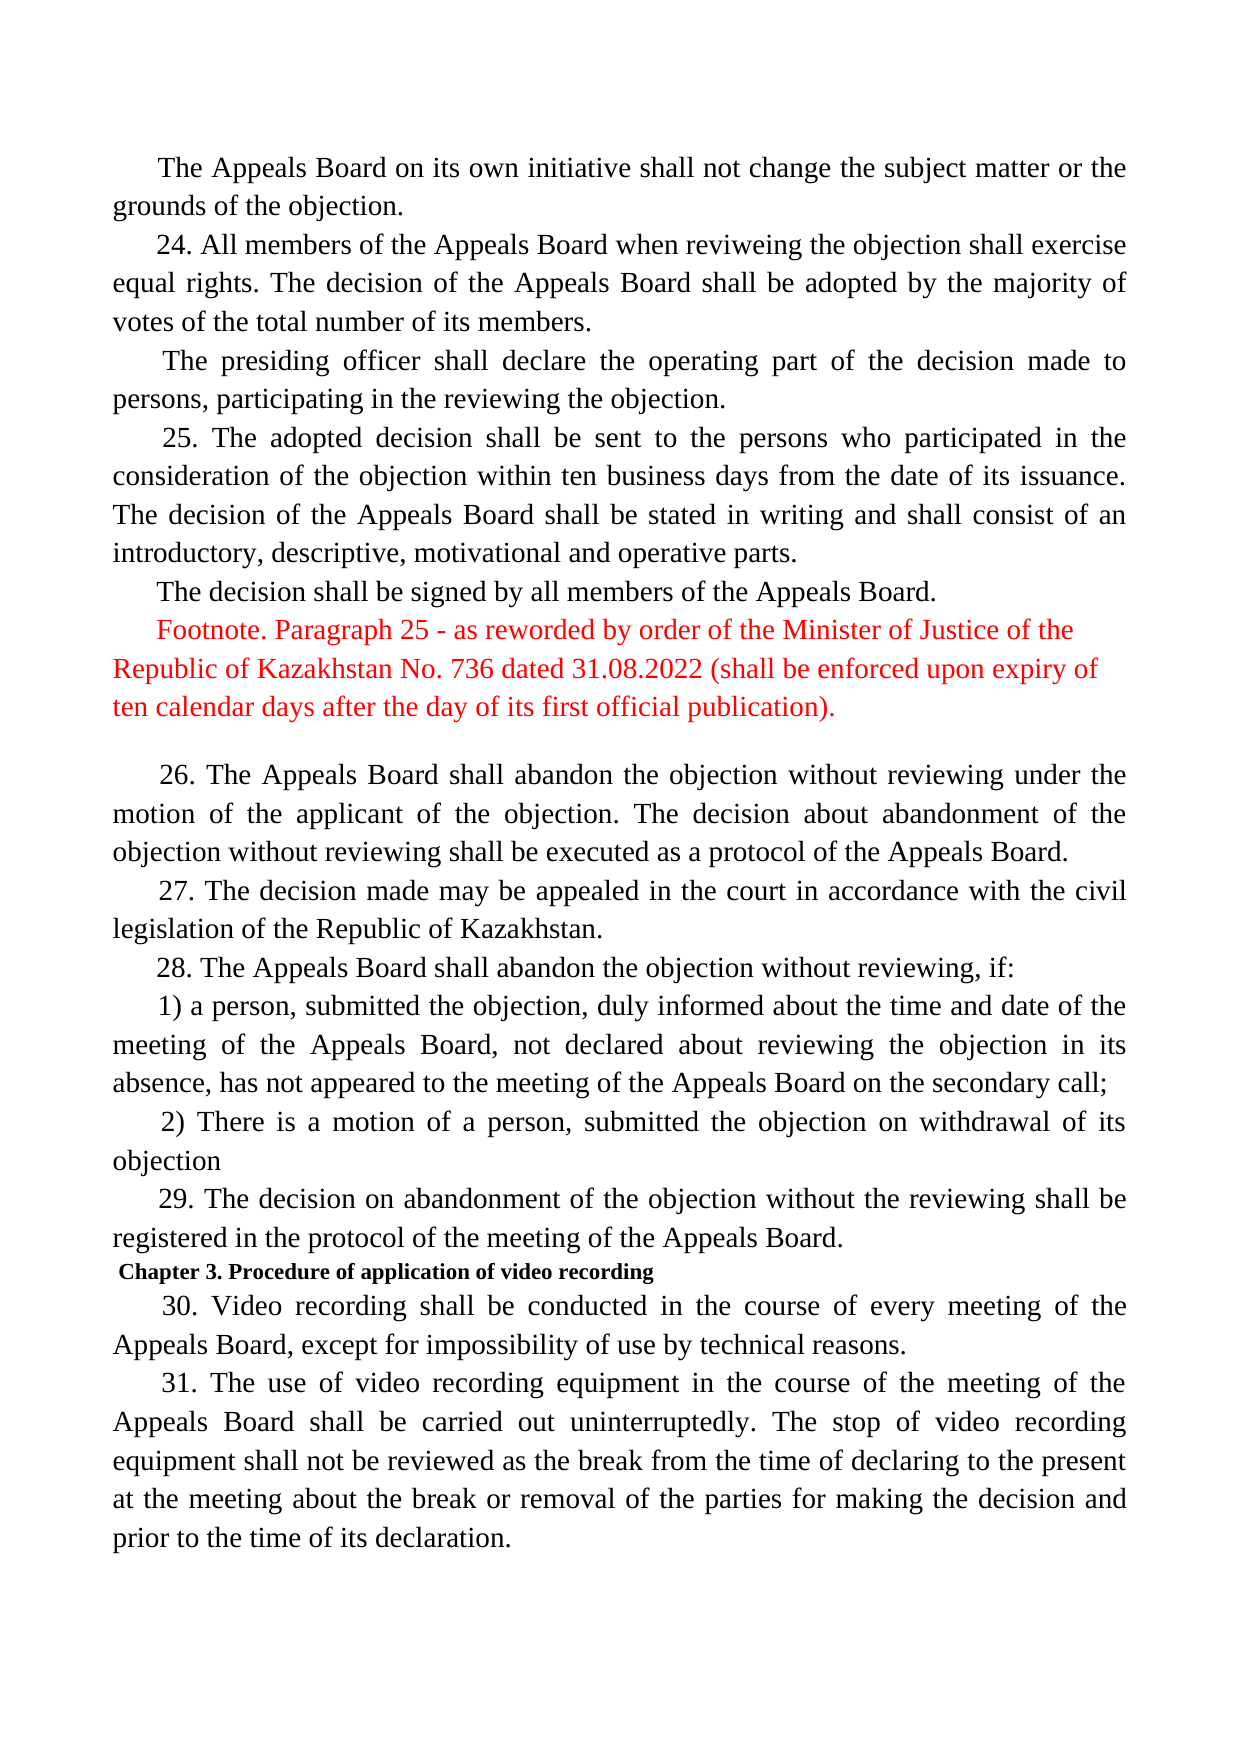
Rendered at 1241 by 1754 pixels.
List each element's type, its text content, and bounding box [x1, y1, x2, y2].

text The decision shall be signed by all members of the Appeals Board. [112, 574, 1128, 607]
text 30. Video recording shall be conducted in the course of every meeting of the Appeals Board, except for impossibility of use by technical reasons. [112, 1288, 1128, 1361]
text Chapter 3. Procedure of application of video recording [112, 1258, 1128, 1284]
text Footnote. Paragraph 25 - as reworded by order of the Minister of Justice of the Republic of Kazakhstan No. 736 dated 31.08.2022 (shall be enforced upon expiry of ten calendar days after the day of its first official publication). [112, 612, 1128, 753]
text 27. The decision made may be appealed in the court in accordance with the civil legislation of the Republic of Kazakhstan. [112, 873, 1128, 945]
text The Appeals Board on its own initiative shall not change the subject matter or the grounds of the objection. [112, 150, 1128, 222]
text 29. The decision on abandonment of the objection without the reviewing shall be registered in the protocol of the meeting of the Appeals Board. [112, 1181, 1128, 1253]
text 24. All members of the Appeals Board when reviweing the objection shall exercise equal rights. The decision of the Appeals Board shall be adopted by the majority of votes of the total number of its members. [112, 227, 1128, 338]
text 31. The use of video recording equipment in the course of the meeting of the Appeals Board shall be carried out uninterruptedly. The stop of video recording equipment shall not be reviewed as the break from the time of declaring to the present at the meeting about the break or removal of the parties for making the decision and prior to the time of its declaration. [112, 1366, 1128, 1553]
text 2) There is a motion of a person, submitted the objection on withdrawal of its objection [112, 1104, 1128, 1176]
text The presiding officer shall declare the operating part of the decision made to persons, participating in the reviewing the objection. [112, 343, 1128, 415]
text 26. The Appeals Board shall abandon the objection without reviewing under the motion of the applicant of the objection. The decision about abandonment of the objection without reviewing shall be executed as a protocol of the Appeals Board. [112, 757, 1128, 868]
text 28. The Appeals Board shall abandon the objection without reviewing, if: [112, 950, 1128, 983]
text 25. The adopted decision shall be sent to the persons who participated in the consideration of the objection within ten business days from the date of its issuance. The decision of the Appeals Board shall be stated in writing and shall consist of an introductory, descriptive, motivational and operative parts. [112, 420, 1128, 569]
text 1) a person, submitted the objection, duly informed about the time and date of the meeting of the Appeals Board, not declared about reviewing the objection in its absence, has not appeared to the meeting of the Appeals Board on the secondary call; [112, 988, 1128, 1099]
